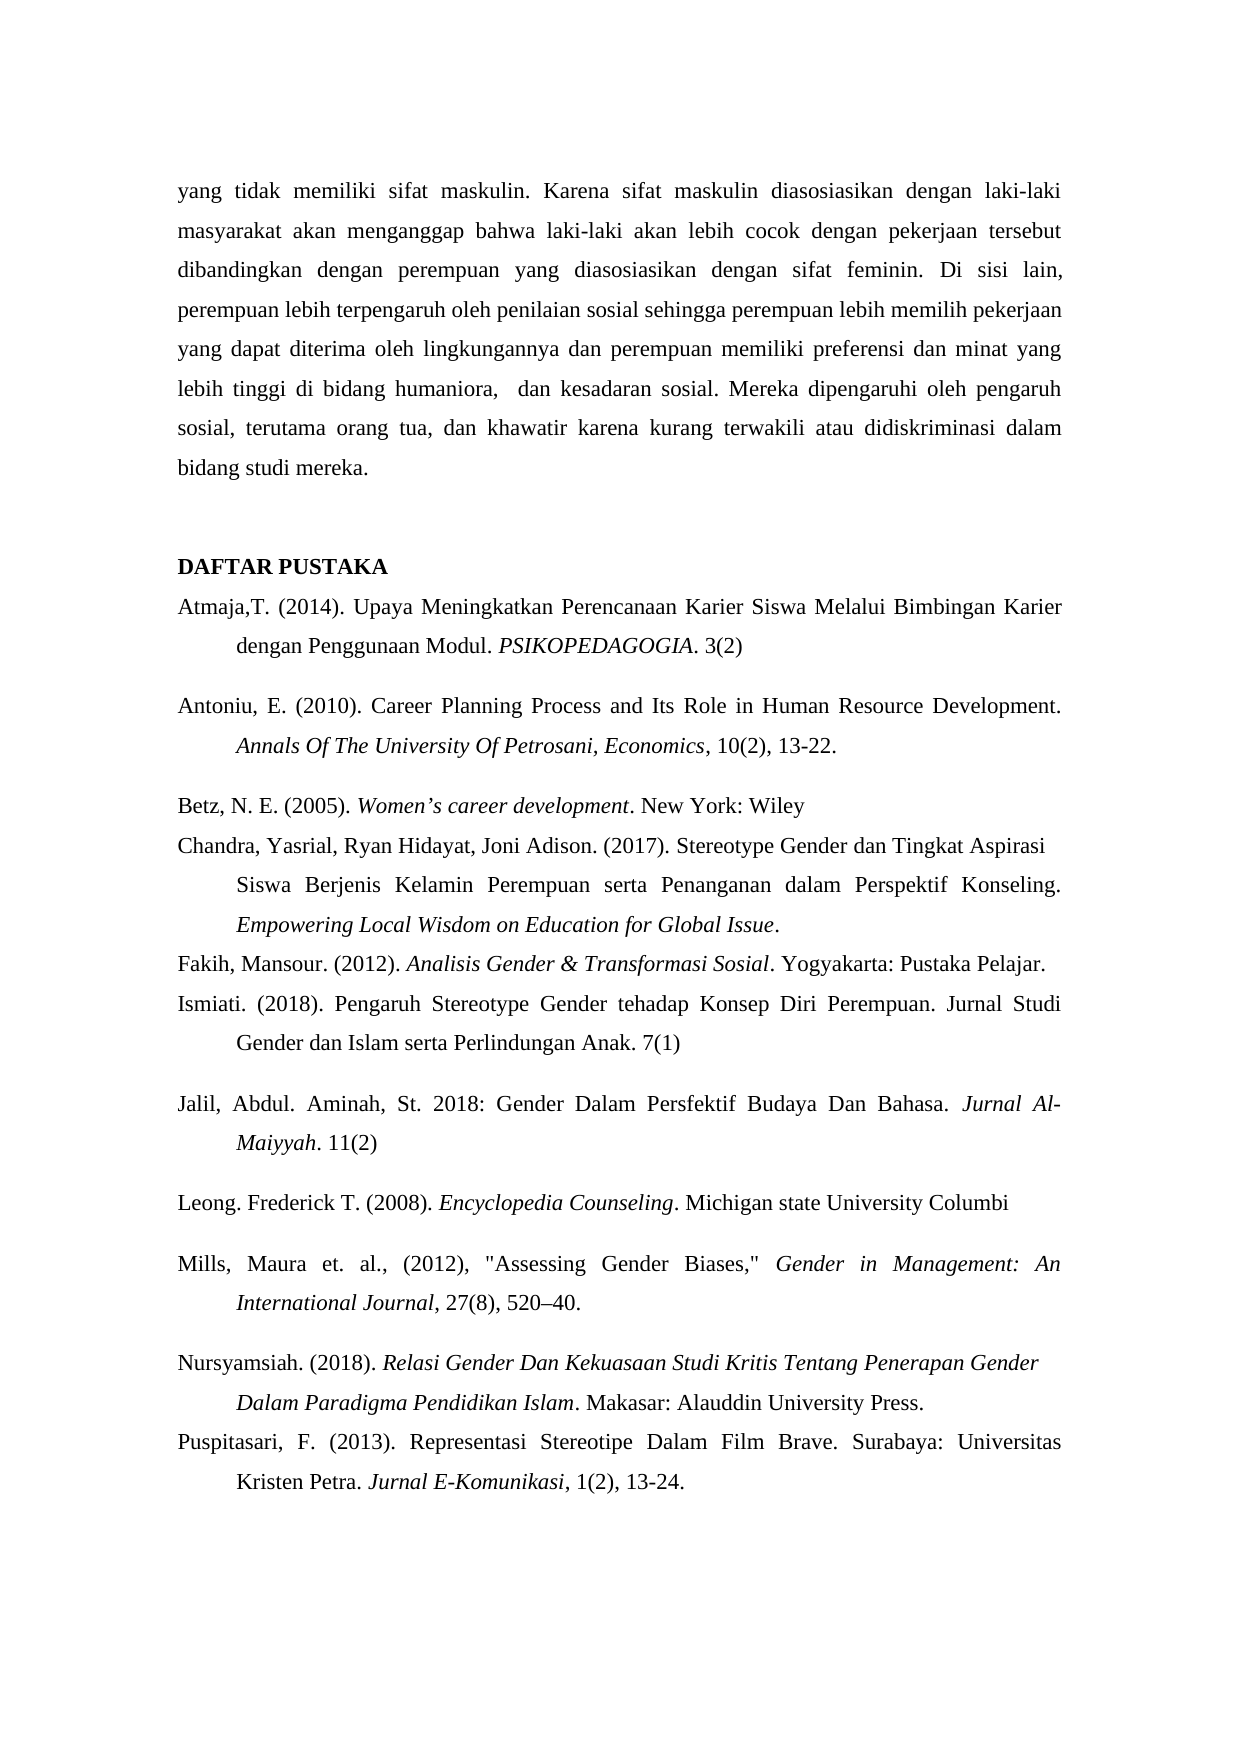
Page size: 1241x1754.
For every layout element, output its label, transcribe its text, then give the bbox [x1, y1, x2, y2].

text Ismiati. (2018). Pengaruh Stereotype Gender tehadap Konsep Diri Perempuan. Jurnal Studi Gender dan Islam serta Perlindungan Anak. 7(1) [177, 990, 1063, 1056]
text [177, 177, 1063, 480]
text Mills, Maura et. al., (2012), "Assessing Gender Biases," Gender in Management: An International Journal, 27(8), 520–40. [177, 1250, 1063, 1316]
text Antoniu, E. (2010). Career Planning Process and Its Role in Human Resource Development. Annals Of The University Of Petrosani, Economics, 10(2), 13-22. [177, 693, 1063, 758]
text Puspitasari, F. (2013). Representasi Stereotipe Dalam Film Brave. Surabaya: Universitas Kristen Petra. Jurnal E-Komunikasi, 1(2), 13-24. [177, 1428, 1063, 1494]
text Nursyamsiah. (2018). Relasi Gender Dan Kekuasaan Studi Kritis Tentang Penerapan Gender [177, 1349, 1063, 1376]
text Fakih, Mansour. (2012). Analisis Gender & Transformasi Sosial. Yogyakarta: Pustaka Pelajar. [177, 950, 1063, 977]
text Chandra, Yasrial, Ryan Hidayat, Joni Adison. (2017). Stereotype Gender dan Tingkat Aspirasi [177, 832, 1063, 858]
text Betz, N. E. (2005). Women’s career development. New York: Wiley [177, 792, 1063, 819]
text Atmaja,T. (2014). Upaya Meningkatkan Perencanaan Karier Siswa Melalui Bimbingan Karier dengan Penggunaan Modul. PSIKOPEDAGOGIA. 3(2) [177, 593, 1063, 659]
text Jalil, Abdul. Aminah, St. 2018: Gender Dalam Persfektif Budaya Dan Bahasa. Jurnal Al- Maiyyah. 11(2) [177, 1089, 1063, 1155]
text Siswa Berjenis Kelamin Perempuan serta Penanganan dalam Perspektif Konseling. Empowering Local Wisdom on Education for Global Issue. [236, 871, 1063, 937]
text Dalam Paradigma Pendidikan Islam. Makasar: Alauddin University Press. [236, 1389, 1063, 1415]
text DAFTAR PUSTAKA [177, 553, 1063, 580]
text Leong. Frederick T. (2008). Encyclopedia Counseling. Michigan state University Columbi [177, 1189, 1063, 1216]
